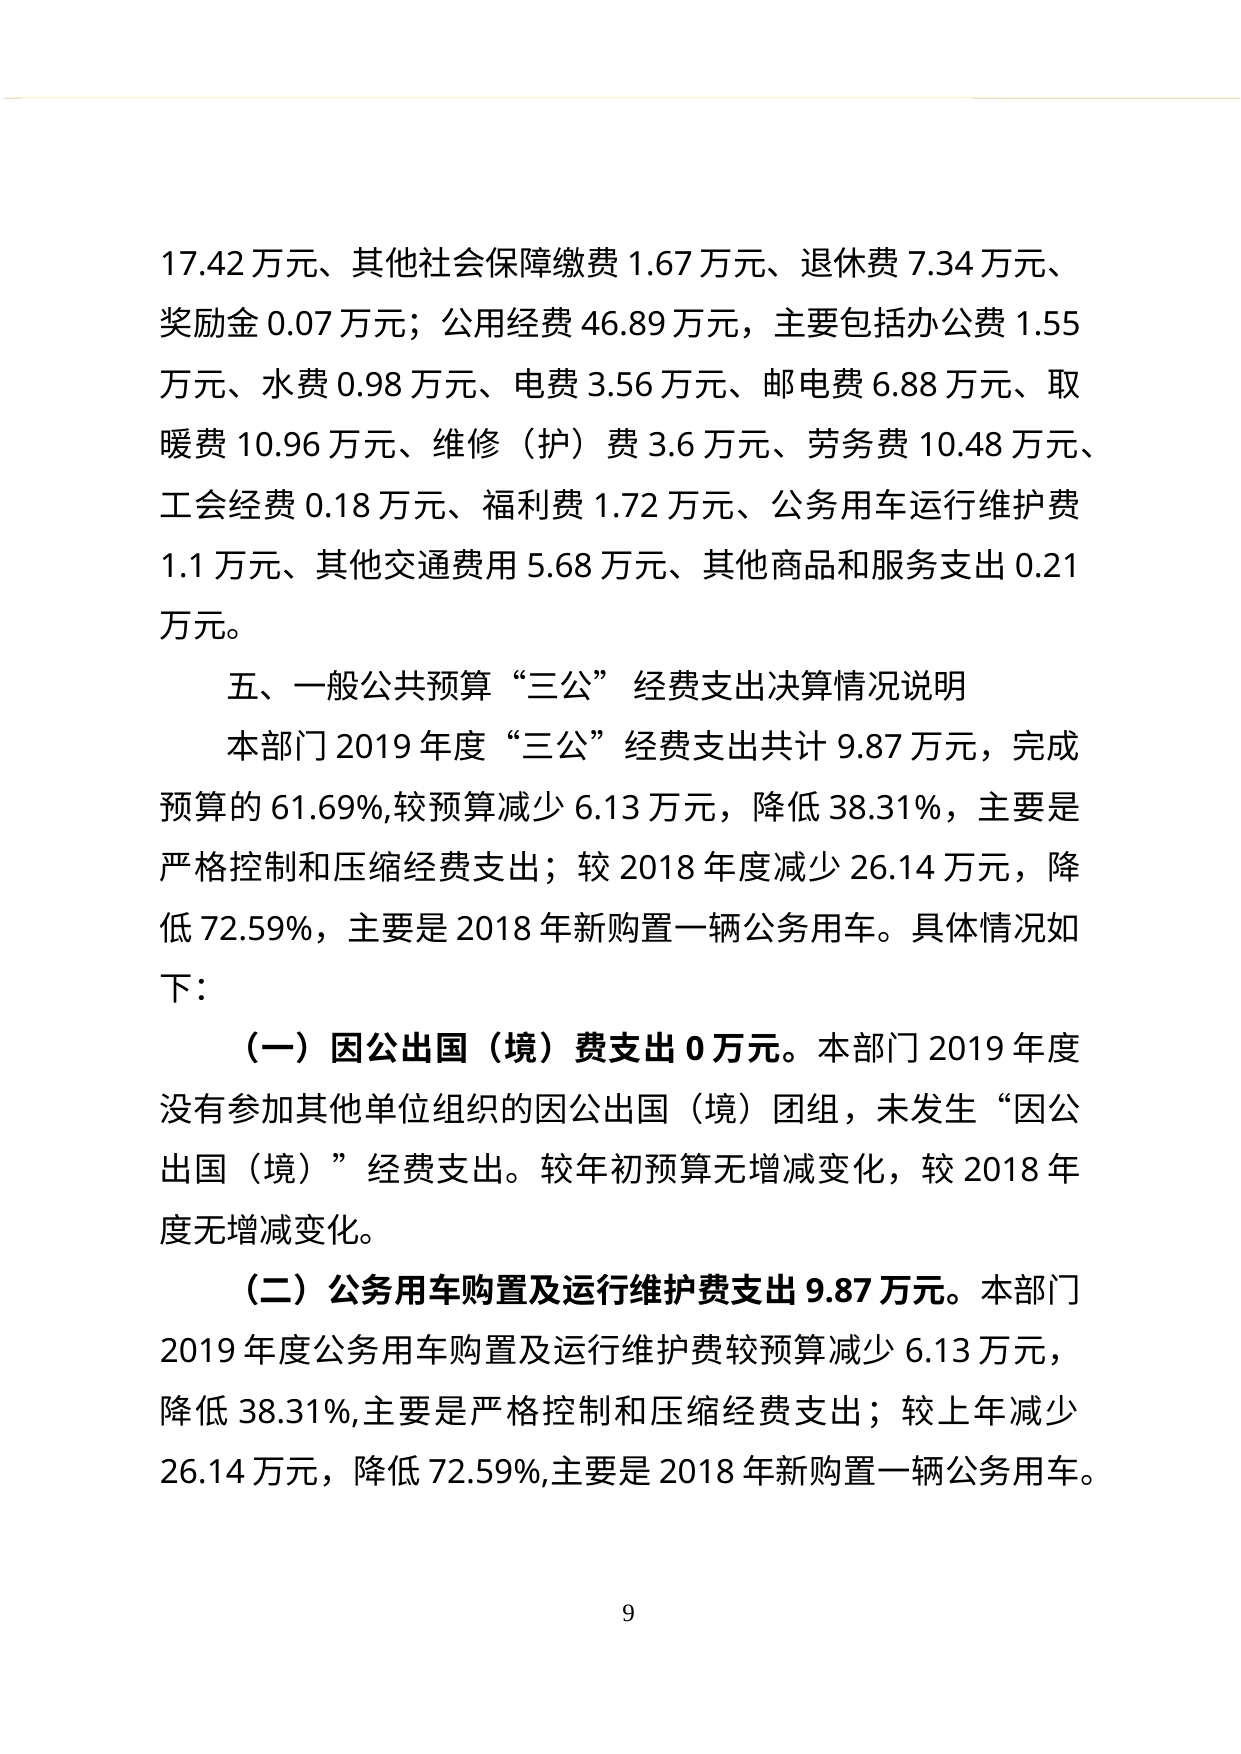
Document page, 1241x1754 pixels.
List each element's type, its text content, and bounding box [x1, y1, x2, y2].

text 本部门2019年度“三公”经费支出共计9.87万元，完成预算的61.69%,较预算减少6.13万元，降低38.31%，主要是严格控制和压缩经费支出；较2018年度减少26.14万元，降低72.59%，主要是2018年新购置一辆公务用车。具体情况如下： [159, 710, 1081, 1012]
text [159, 227, 1081, 650]
text 五、一般公共预算“三公” 经费支出决算情况说明 [159, 650, 1081, 710]
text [159, 1254, 1081, 1496]
text （一）因公出国（境）费支出0万元。本部门2019年度没有参加其他单位组织的因公出国（境）团组，未发生“因公出国（境）”经费支出。较年初预算无增减变化，较2018年度无增减变化。 [159, 1012, 1081, 1254]
